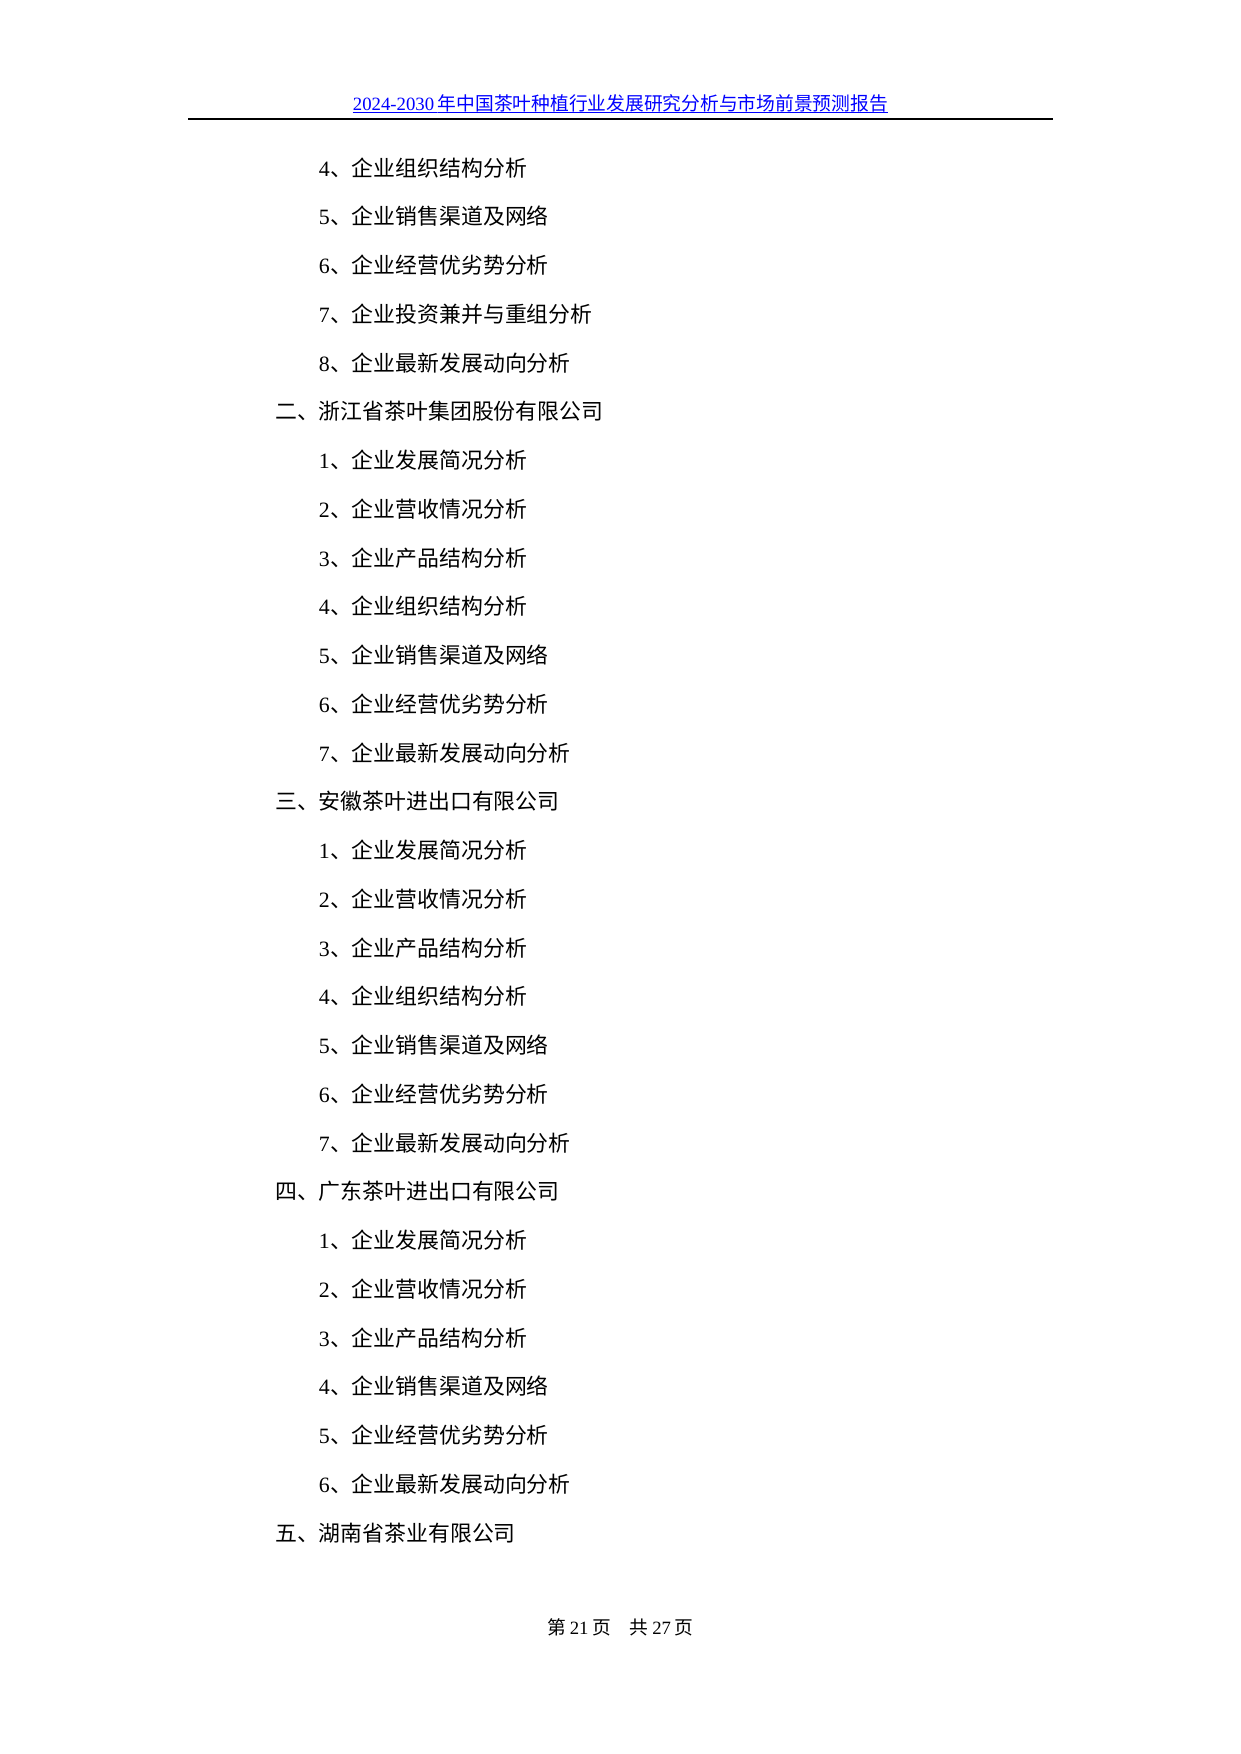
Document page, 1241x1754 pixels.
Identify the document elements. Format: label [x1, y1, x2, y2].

text [187, 150, 1053, 1548]
